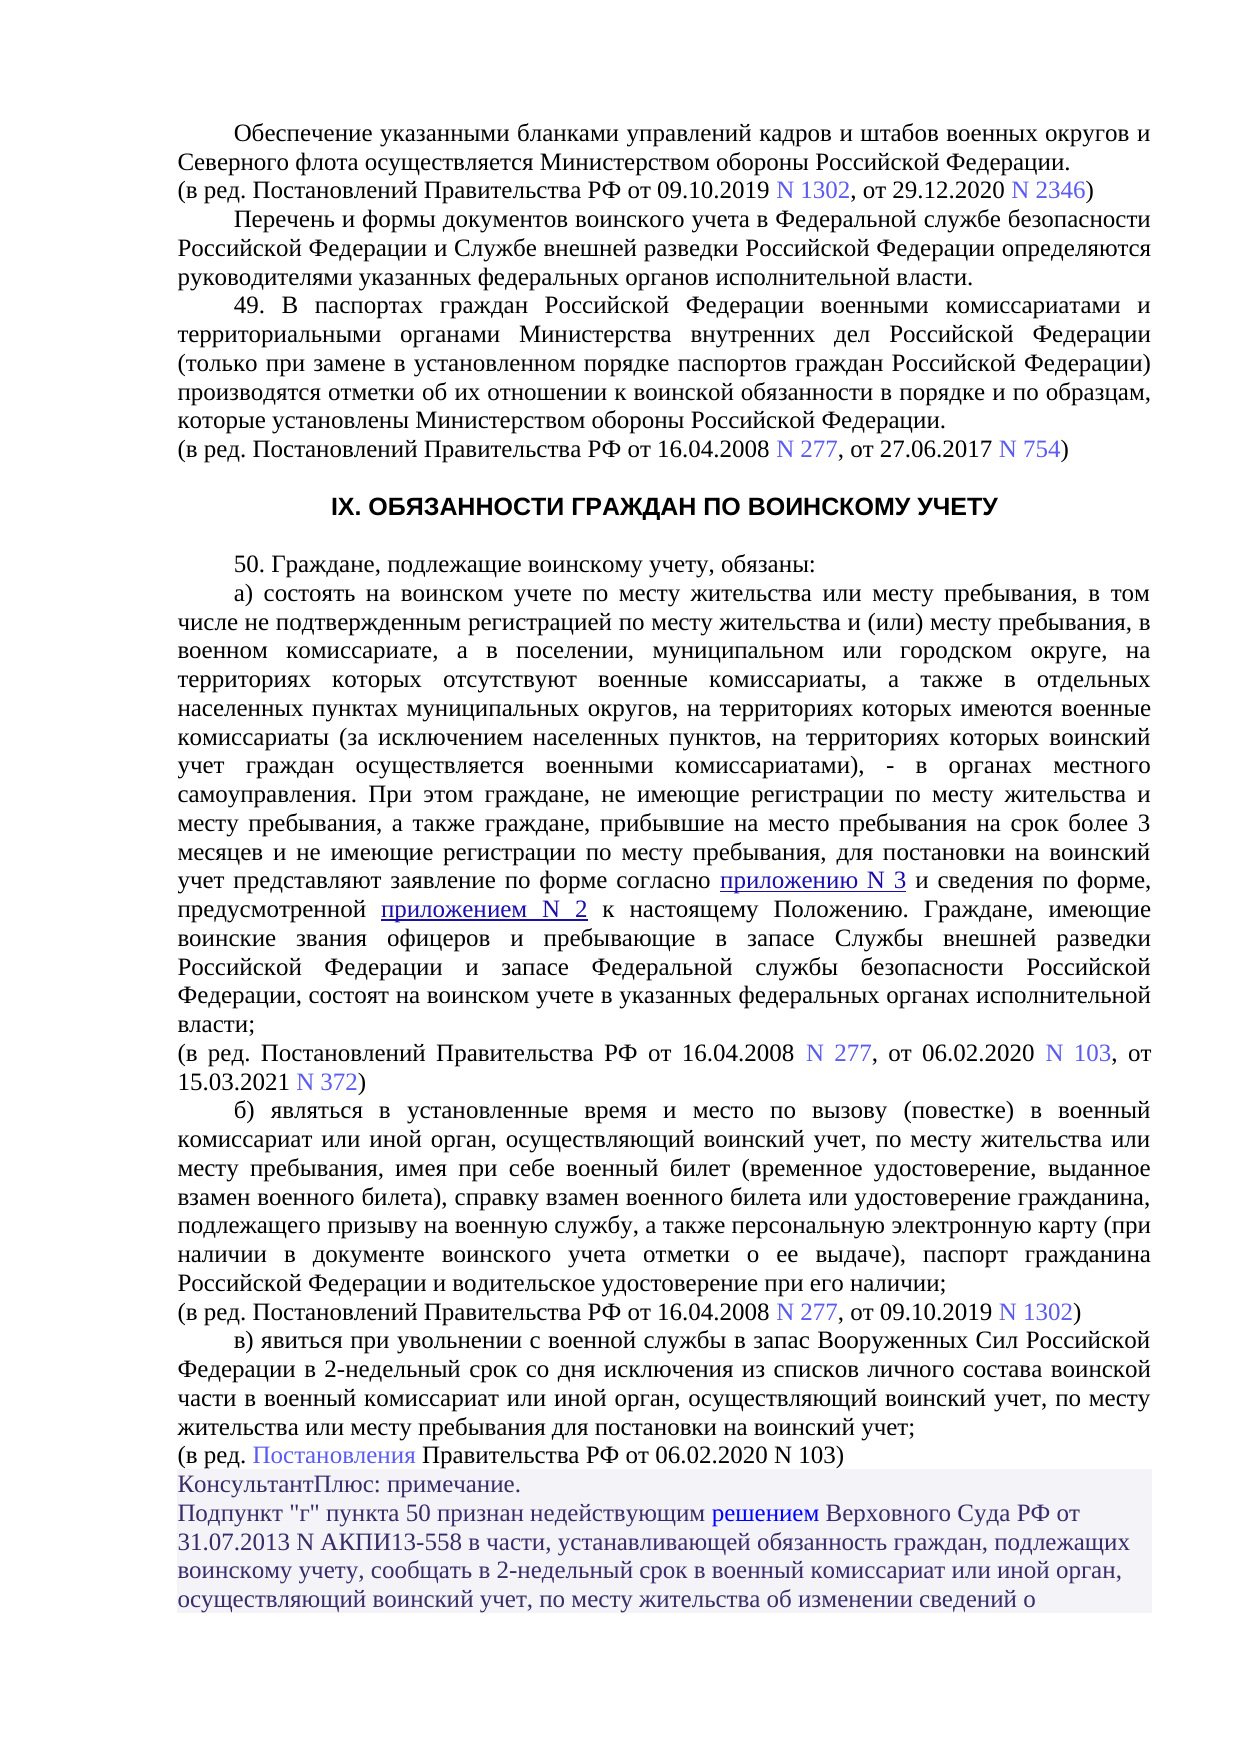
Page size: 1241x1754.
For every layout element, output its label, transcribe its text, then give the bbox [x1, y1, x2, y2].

text (в ред. Постановления Правительства РФ от 06.02.2020 N 103) [177, 1441, 1152, 1469]
text Обеспечение указанными бланками управлений кадров и штабов военных округов и Северного флота осуществляется Министерством обороны Российской Федерации. [177, 118, 1152, 176]
text Перечень и формы документов воинского учета в Федеральной службе безопасности Российской Федерации и Службе внешней разведки Российской Федерации определяются руководителями указанных федеральных органов исполнительной власти. [177, 204, 1152, 291]
text КонсультантПлюс: примечание. [177, 1469, 1152, 1498]
text 50. Граждане, подлежащие воинскому учету, обязаны: [177, 549, 1152, 578]
text (в ред. Постановлений Правительства РФ от 16.04.2008 N 277, от 09.10.2019 N 1302) [177, 1297, 1152, 1326]
text (в ред. Постановлений Правительства РФ от 16.04.2008 N 277, от 27.06.2017 N 754) [177, 434, 1152, 463]
text 49. В паспортах граждан Российской Федерации военными комиссариатами и территориальными органами Министерства внутренних дел Российской Федерации (только при замене в установленном порядке паспортов граждан Российской Федерации) производятся отметки об их отношении к воинской обязанности в порядке и по образцам, которые установлены Министерством обороны Российской Федерации. [177, 291, 1152, 434]
text в) явиться при увольнении с военной службы в запас Вооруженных Сил Российской Федерации в 2-недельный срок со дня исключения из списков личного состава воинской части в военный комиссариат или иной орган, осуществляющий воинский учет, по месту жительства или месту пребывания для постановки на воинский учет; [177, 1326, 1152, 1441]
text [177, 1498, 1152, 1613]
text б) являться в установленные время и место по вызову (повестке) в военный комиссариат или иной орган, осуществляющий воинский учет, по месту жительства или месту пребывания, имея при себе военный билет (временное удостоверение, выданное взамен военного билета), справку взамен военного билета или удостоверение гражданина, подлежащего призыву на военную службу, а также персональную электронную карту (при наличии в документе воинского учета отметки о ее выдаче), паспорт гражданина Российской Федерации и водительское удостоверение при его наличии; [177, 1096, 1152, 1297]
text IX. ОБЯЗАННОСТИ ГРАЖДАН ПО ВОИНСКОМУ УЧЕТУ [177, 492, 1152, 521]
text а) состоять на воинском учете по месту жительства или месту пребывания, в том числе не подтвержденным регистрацией по месту жительства и (или) месту пребывания, в военном комиссариате, а в поселении, муниципальном или городском округе, на территориях которых отсутствуют военные комиссариаты, а также в отдельных населенных пунктах муниципальных округов, на территориях которых имеются военные комиссариаты (за исключением населенных пунктов, на территориях которых воинский учет граждан осуществляется военными комиссариатами), - в органах местного самоуправления. При этом граждане, не имеющие регистрации по месту жительства и месту пребывания, а также граждане, прибывшие на место пребывания на срок более 3 месяцев и не имеющие регистрации по месту пребывания, для постановки на воинский учет представляют заявление по форме согласно приложению N 3 и сведения по форме, предусмотренной приложением N 2 к настоящему Положению. Граждане, имеющие воинские звания офицеров и пребывающие в запасе Службы внешней разведки Российской Федерации и запасе Федеральной службы безопасности Российской Федерации, состоят на воинском учете в указанных федеральных органах исполнительной власти; [177, 578, 1152, 1038]
text (в ред. Постановлений Правительства РФ от 16.04.2008 N 277, от 06.02.2020 N 103, от 15.03.2021 N 372) [177, 1038, 1152, 1096]
text (в ред. Постановлений Правительства РФ от 09.10.2019 N 1302, от 29.12.2020 N 2346) [177, 176, 1152, 204]
